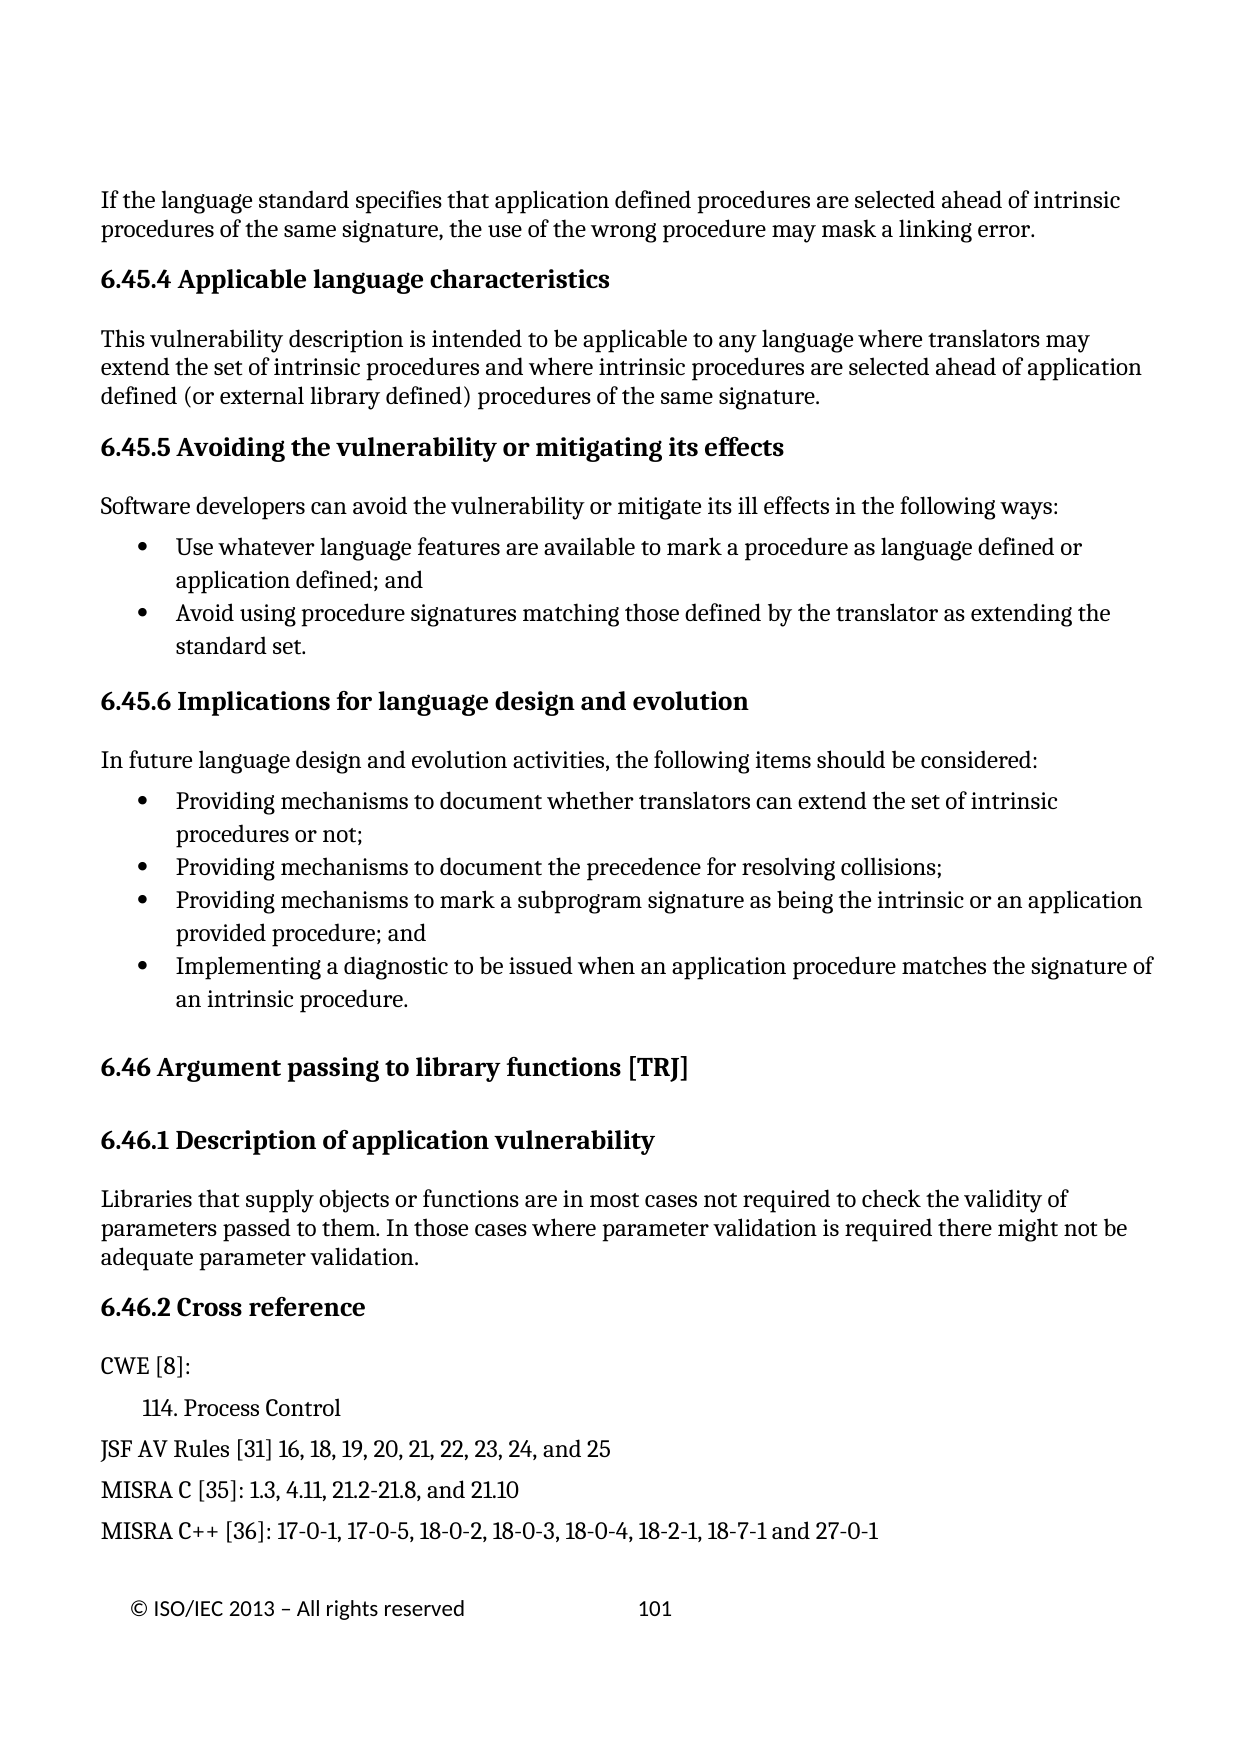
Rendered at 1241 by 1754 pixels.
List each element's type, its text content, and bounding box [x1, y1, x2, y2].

list Use whatever language features are available to mark a procedure as language defined or application defined; and [138, 533, 1164, 595]
list Implementing a diagnostic to be issued when an application procedure matches the signature of an intrinsic procedure. [138, 952, 1164, 1014]
subtitle 6.46.1 Description of application vulnerability [101, 1125, 1164, 1156]
text MISRA C++ [36]: 17-0-1, 17-0-5, 18-0-2, 18-0-3, 18-0-4, 18-2-1, 18-7-1 and 27-0-1 [101, 1517, 1164, 1546]
text CWE [8]: [101, 1352, 1164, 1381]
subtitle 6.45.4 Applicable language characteristics [101, 264, 1164, 296]
text JSF AV Rules [31] 16, 18, 19, 20, 21, 22, 23, 24, and 25 [101, 1435, 1164, 1463]
list Avoid using procedure signatures matching those defined by the translator as extending the standard set. [138, 599, 1164, 661]
text 114. Process Control [101, 1393, 1164, 1422]
text MISRA C [35]: 1.3, 4.11, 21.2-21.8, and 21.10 [101, 1476, 1164, 1505]
list Providing mechanisms to document the precedence for resolving collisions; [138, 853, 1164, 882]
subtitle 6.46.2 Cross reference [101, 1292, 1164, 1323]
list Providing mechanisms to document whether translators can extend the set of intrinsic procedures or not; [138, 787, 1164, 849]
subtitle 6.45.6 Implications for language design and evolution [101, 686, 1164, 717]
text Software developers can avoid the vulnerability or mitigate its ill effects in the following ways: [101, 492, 1164, 520]
subtitle 6.46 Argument passing to library functions [TRJ] [101, 1052, 1164, 1083]
text This vulnerability description is intended to be applicable to any language where translators may extend the set of intrinsic procedures and where intrinsic procedures are selected ahead of application defined (or external library defined) procedures of the same signature. [101, 324, 1164, 411]
list Providing mechanisms to mark a subprogram signature as being the intrinsic or an application provided procedure; and [138, 886, 1164, 948]
text In future language design and evolution activities, the following items should be considered: [101, 746, 1164, 775]
text If the language standard specifies that application defined procedures are selected ahead of intrinsic procedures of the same signature, the use of the wrong procedure may mask a linking error. [101, 186, 1164, 243]
subtitle 6.45.5 Avoiding the vulnerability or mitigating its effects [101, 432, 1164, 463]
text Libraries that supply objects or functions are in most cases not required to check the validity of parameters passed to them. In those cases where parameter validation is required there might not be adequate parameter validation. [101, 1185, 1164, 1271]
